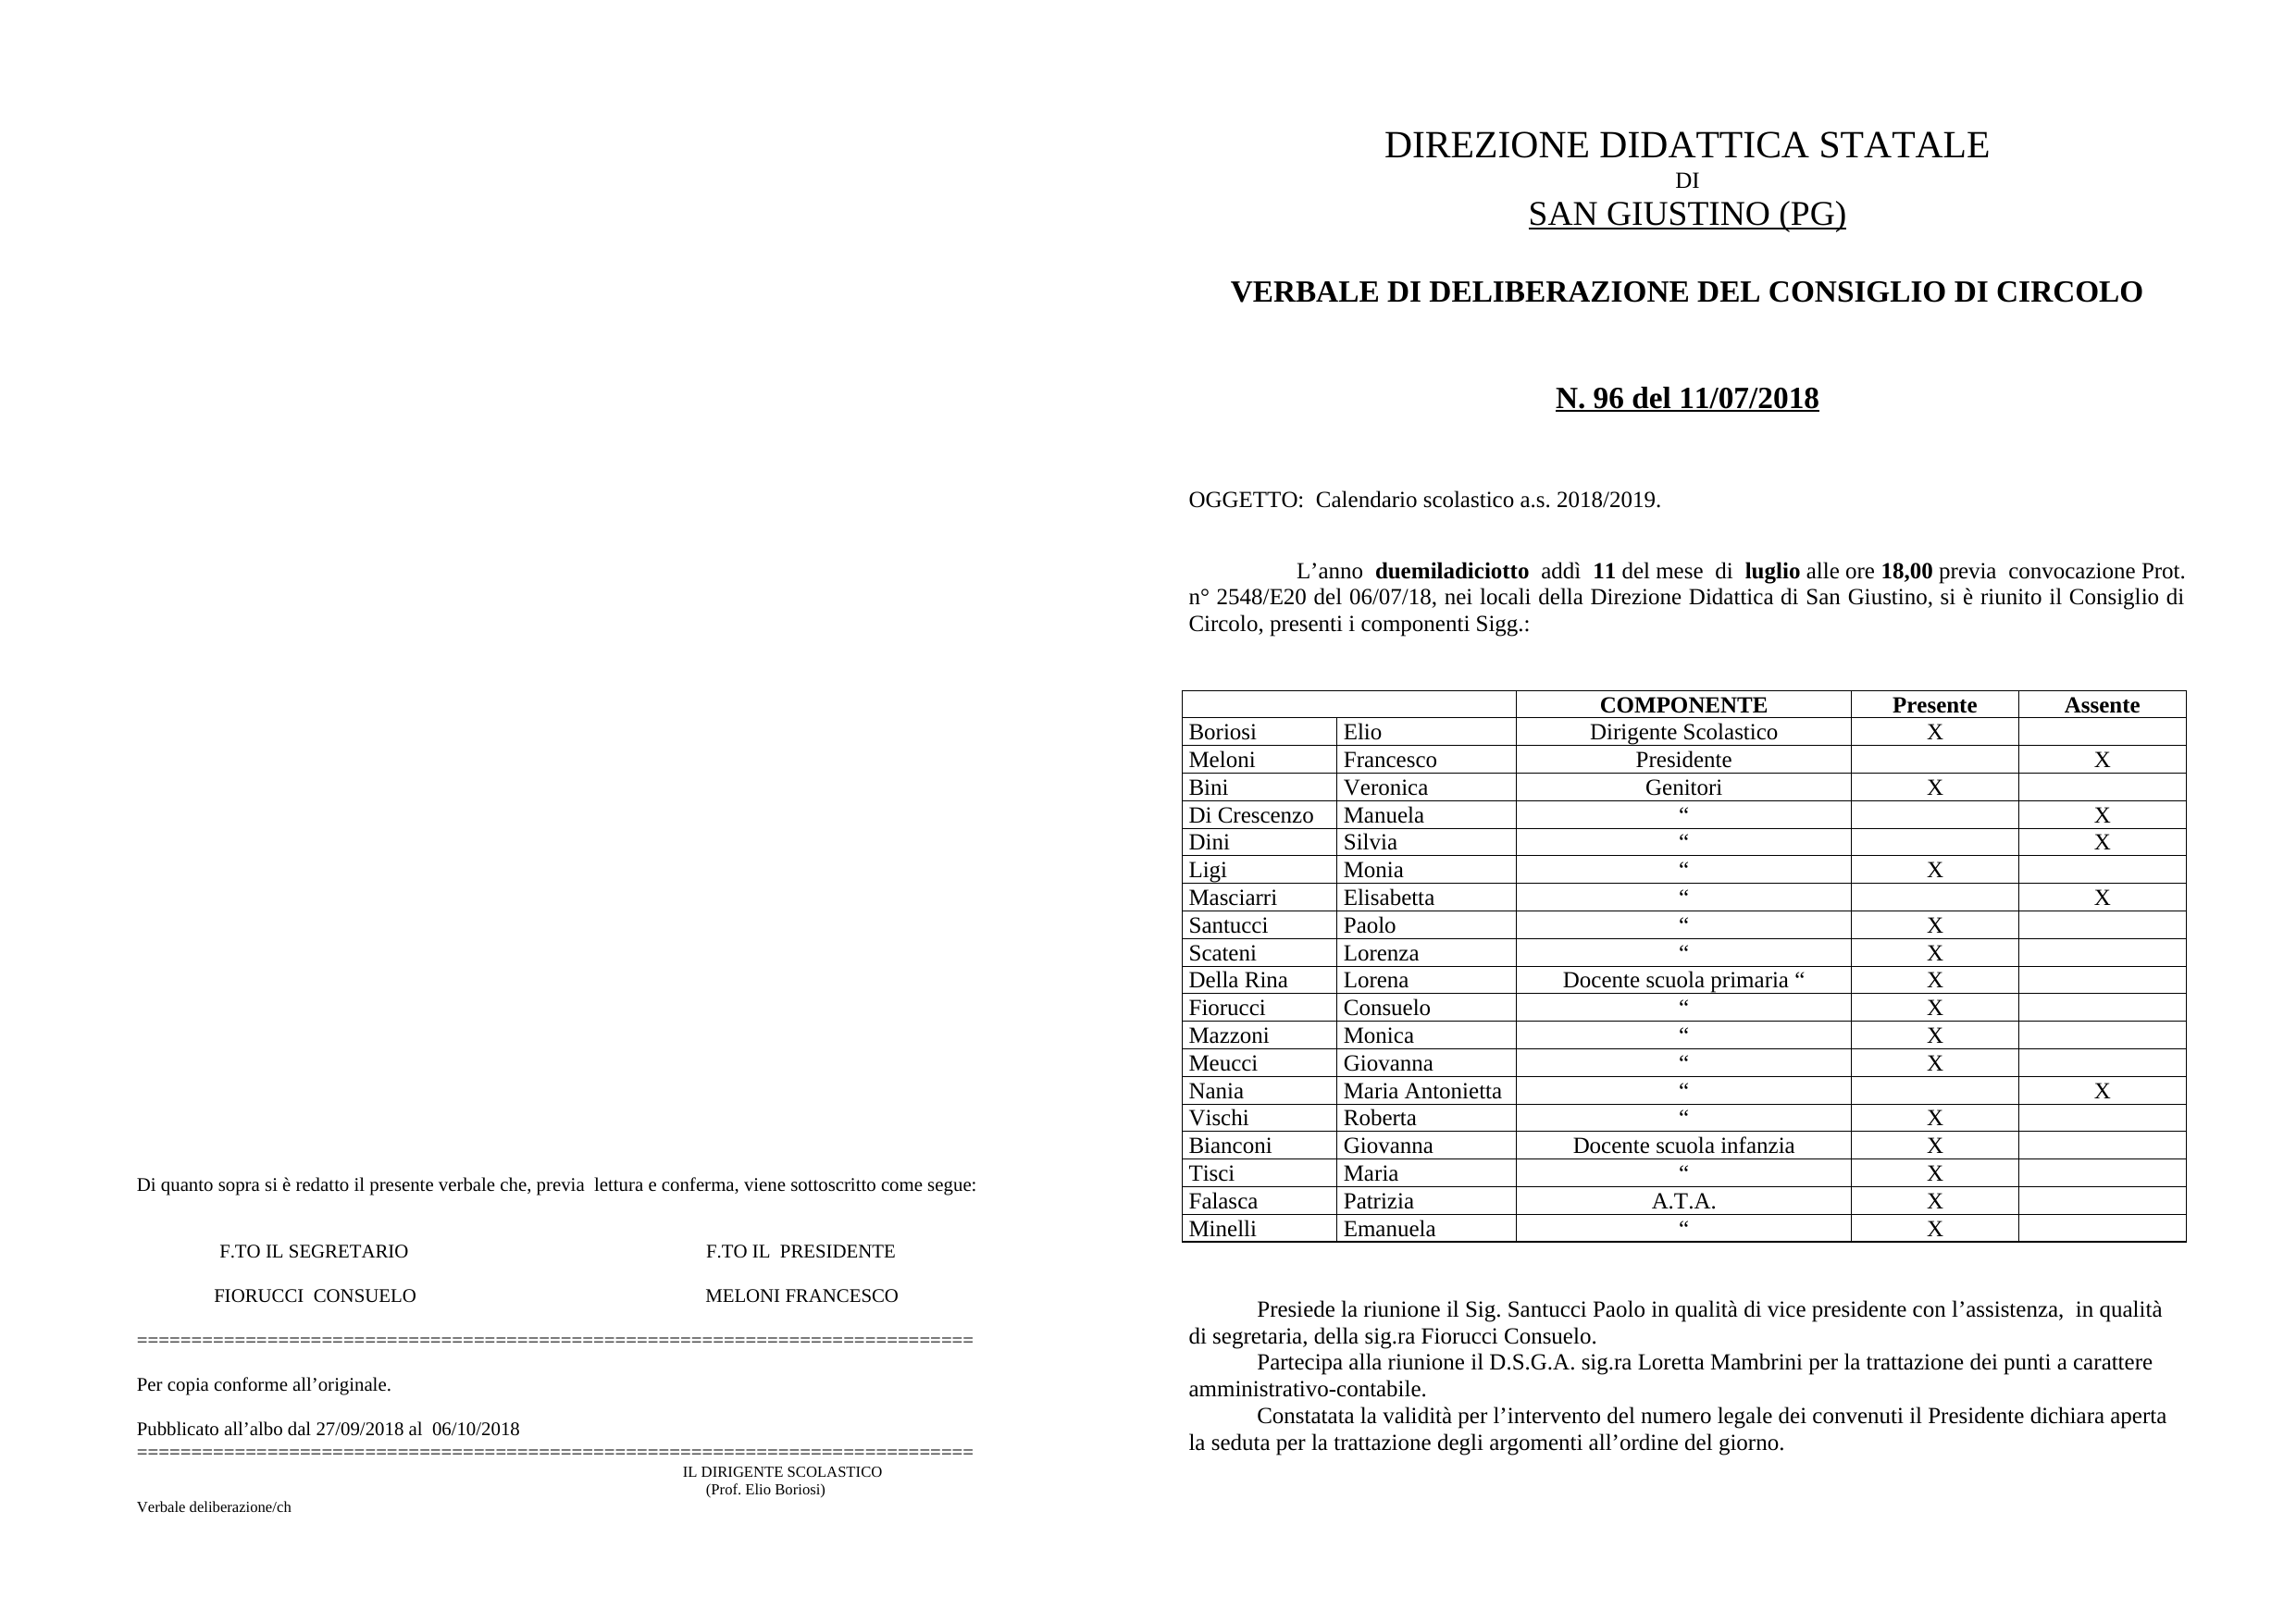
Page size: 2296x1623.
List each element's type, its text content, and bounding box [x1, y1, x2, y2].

text Pubblicato all’albo dal 27/09/2018 al 06/10/2018 [137, 1418, 1134, 1440]
table_cell Emanuela [1337, 1215, 1516, 1241]
table_cell “ [1517, 1105, 1851, 1131]
table_cell [2019, 994, 2186, 1021]
table_cell Genitori [1517, 774, 1851, 800]
table_cell X [2019, 884, 2186, 911]
table_cell Roberta [1337, 1105, 1516, 1131]
table_cell [2019, 1105, 2186, 1131]
text IL DIRIGENTE SCOLASTICO [137, 1463, 1134, 1481]
table_cell [2019, 1215, 2186, 1241]
table_cell X [1852, 1022, 2018, 1048]
table_cell [2019, 967, 2186, 993]
table_cell Bianconi [1183, 1132, 1336, 1158]
table_cell [2019, 718, 2186, 745]
text ============================================================================= [137, 1440, 1134, 1463]
text Di quanto sopra si è redatto il presente verbale che, previa lettura e conferma, viene sottoscritto come segue: [137, 1173, 1134, 1196]
table_cell X [2019, 829, 2186, 855]
table_cell [2019, 939, 2186, 965]
table_cell Vischi [1183, 1105, 1336, 1131]
table_cell “ [1517, 1159, 1851, 1186]
table_cell Ligi [1183, 856, 1336, 883]
table_cell Della Rina [1183, 967, 1336, 993]
table_cell Docente scuola infanzia [1517, 1132, 1851, 1158]
table_cell “ [1517, 1022, 1851, 1048]
table_cell X [2019, 1077, 2186, 1103]
table_cell X [1852, 1215, 2018, 1241]
table_cell “ [1517, 801, 1851, 827]
table_cell Docente scuola primaria “ [1517, 967, 1851, 993]
table_cell Minelli [1183, 1215, 1336, 1241]
table_cell Giovanna [1337, 1049, 1516, 1076]
table_cell Masciarri [1183, 884, 1336, 911]
text (Prof. Elio Boriosi) [137, 1481, 1134, 1498]
table_cell Falasca [1183, 1187, 1336, 1214]
subtitle VERBALE DI DELIBERAZIONE DEL CONSIGLIO DI CIRCOLO [1188, 273, 2186, 308]
table_cell Veronica [1337, 774, 1516, 800]
table_cell X [1852, 911, 2018, 938]
table_cell “ [1517, 884, 1851, 911]
table_cell X [1852, 994, 2018, 1021]
table_cell Francesco [1337, 746, 1516, 773]
table_cell X [1852, 967, 2018, 993]
table_cell [2019, 774, 2186, 800]
table_cell X [1852, 1187, 2018, 1214]
text Verbale deliberazione/ch [137, 1498, 1134, 1516]
table_cell Maria [1337, 1159, 1516, 1186]
table_cell “ [1517, 911, 1851, 938]
table_cell Di Crescenzo [1183, 801, 1336, 827]
text Constatata la validità per l’intervento del numero legale dei convenuti il Presidente dichiara aperta la seduta per la trattazione degli argomenti all’ordine del giorno. [1188, 1402, 2186, 1455]
text ============================================================================= [137, 1329, 1134, 1351]
table_header Presente [1852, 691, 2018, 717]
subtitle DI [1188, 167, 2186, 192]
table_cell Mazzoni [1183, 1022, 1336, 1048]
table_cell Elio [1337, 718, 1516, 745]
table_cell [1852, 801, 2018, 827]
table_cell Meloni [1183, 746, 1336, 773]
table_cell Boriosi [1183, 718, 1336, 745]
table_header [1183, 691, 1516, 717]
table_cell Elisabetta [1337, 884, 1516, 911]
table_cell Silvia [1337, 829, 1516, 855]
table_cell A.T.A. [1517, 1187, 1851, 1214]
table_cell [2019, 1159, 2186, 1186]
table_cell Nania [1183, 1077, 1336, 1103]
text OGGETTO: Calendario scolastico a.s. 2018/2019. [1188, 486, 2200, 513]
table_cell X [1852, 1105, 2018, 1131]
table_cell “ [1517, 939, 1851, 965]
table_cell Scateni [1183, 939, 1336, 965]
table_cell [2019, 856, 2186, 883]
table_cell Santucci [1183, 911, 1336, 938]
table_cell “ [1517, 1049, 1851, 1076]
table_cell Dini [1183, 829, 1336, 855]
table_cell Dirigente Scolastico [1517, 718, 1851, 745]
table_cell [1852, 884, 2018, 911]
table_cell Maria Antonietta [1337, 1077, 1516, 1103]
table_cell [2019, 911, 2186, 938]
table_cell X [1852, 718, 2018, 745]
table_cell X [1852, 1159, 2018, 1186]
table_cell X [2019, 801, 2186, 827]
table_cell X [1852, 1132, 2018, 1158]
table_cell X [2019, 746, 2186, 773]
table_header COMPONENTE [1517, 691, 1851, 717]
table_header Assente [2019, 691, 2186, 717]
text FIORUCCI CONSUELO MELONI FRANCESCO [137, 1284, 1134, 1307]
table_cell Monica [1337, 1022, 1516, 1048]
subtitle N. 96 del 11/07/2018 [1188, 379, 2186, 415]
table_cell Presidente [1517, 746, 1851, 773]
table_cell [2019, 1049, 2186, 1076]
table_cell “ [1517, 1215, 1851, 1241]
table_cell X [1852, 774, 2018, 800]
table_cell Consuelo [1337, 994, 1516, 1021]
table_cell Tisci [1183, 1159, 1336, 1186]
table_cell [1852, 1077, 2018, 1103]
text Presiede la riunione il Sig. Santucci Paolo in qualità di vice presidente con l’assistenza, in qualità di segretaria, della sig.ra Fiorucci Consuelo. [1188, 1295, 2186, 1348]
text Per copia conforme all’originale. [137, 1373, 1134, 1395]
table_cell X [1852, 856, 2018, 883]
table_cell “ [1517, 856, 1851, 883]
table_cell [2019, 1022, 2186, 1048]
text SAN GIUSTINO (PG) [1188, 192, 2186, 233]
table_cell “ [1517, 1077, 1851, 1103]
table_cell Paolo [1337, 911, 1516, 938]
table_cell Lorena [1337, 967, 1516, 993]
table_cell Patrizia [1337, 1187, 1516, 1214]
table_cell “ [1517, 829, 1851, 855]
table_cell Monia [1337, 856, 1516, 883]
table_cell [1852, 829, 2018, 855]
table_cell X [1852, 939, 2018, 965]
table_cell Meucci [1183, 1049, 1336, 1076]
table_cell X [1852, 1049, 2018, 1076]
table_cell Bini [1183, 774, 1336, 800]
table_cell Manuela [1337, 801, 1516, 827]
text Partecipa alla riunione il D.S.G.A. sig.ra Loretta Mambrini per la trattazione dei punti a carattere amministrativo-contabile. [1188, 1348, 2186, 1402]
text F.TO IL SEGRETARIO F.TO IL PRESIDENTE [137, 1240, 1134, 1262]
table_cell Fiorucci [1183, 994, 1336, 1021]
table_cell [1852, 746, 2018, 773]
subtitle DIREZIONE DIDATTICA STATALE [1188, 122, 2186, 167]
table_cell [2019, 1187, 2186, 1214]
table_cell “ [1517, 994, 1851, 1021]
text L’anno duemiladiciotto addì 11 del mese di luglio alle ore 18,00 previa convocazione Prot. n° 2548/E20 del 06/07/18, nei locali della Direzione Didattica di San Giustino, si è riunito il Consiglio di Circolo, presenti i componenti Sigg.: [1188, 557, 2186, 637]
table_cell Giovanna [1337, 1132, 1516, 1158]
table_cell [2019, 1132, 2186, 1158]
table_cell Lorenza [1337, 939, 1516, 965]
